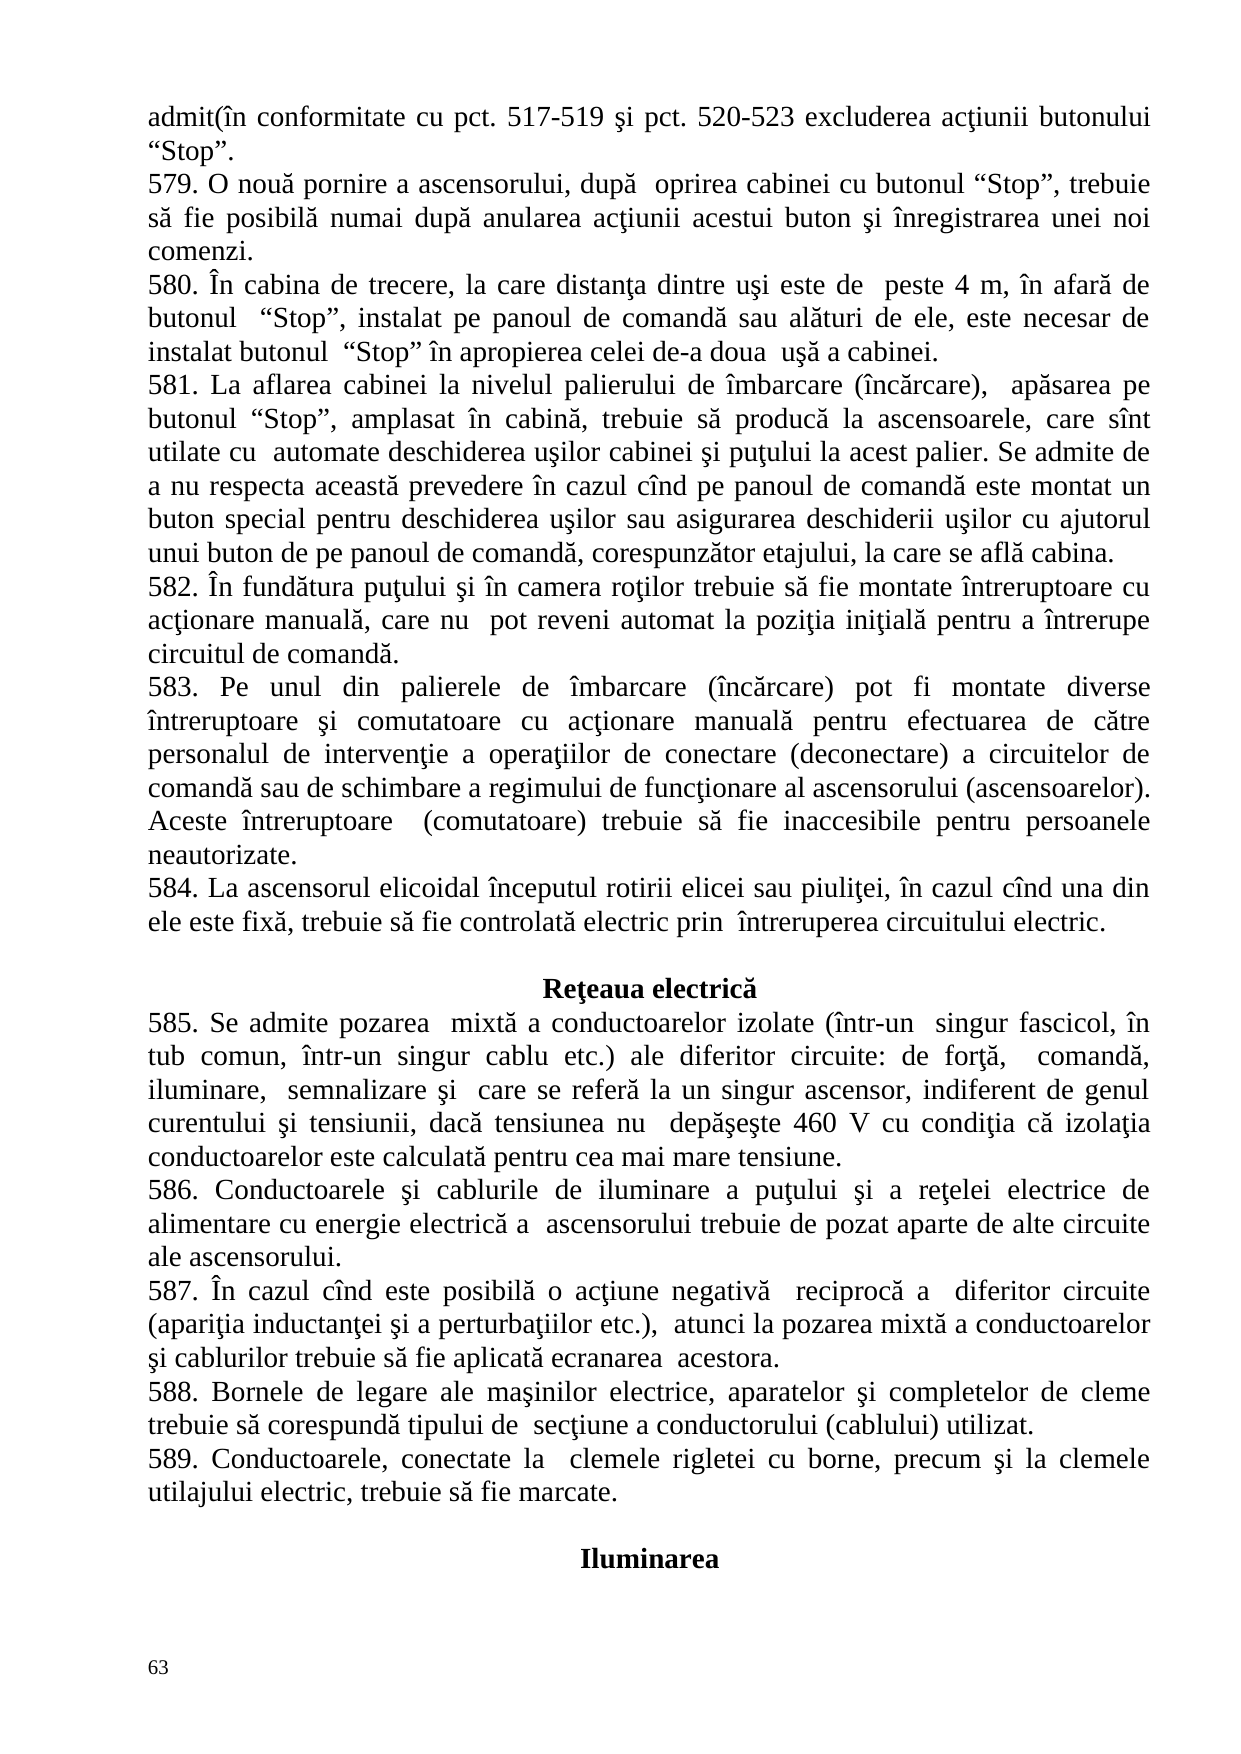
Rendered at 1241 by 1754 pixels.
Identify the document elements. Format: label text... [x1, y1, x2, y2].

text Iluminarea [148, 1541, 1152, 1575]
text 586. Conductoarele şi cablurile de iluminare a puţului şi a reţelei electrice de alimentare cu energie electrică a ascensorului trebuie de pozat aparte de alte circuite ale ascensorului. [148, 1172, 1152, 1273]
text 582. În fundătura puţului şi în camera roţilor trebuie să fie montate întreruptoare cu acţionare manuală, care nu pot reveni automat la poziţia iniţială pentru a întrerupe circuitul de comandă. [148, 569, 1152, 669]
text 589. Conductoarele, conectate la clemele rigletei cu borne, precum şi la clemele utilajului electric, trebuie să fie marcate. [148, 1441, 1152, 1508]
text 579. O nouă pornire a ascensorului, după oprirea cabinei cu butonul “Stop”, trebuie să fie posibilă numai după anularea acţiunii acestui buton şi înregistrarea unei noi comenzi. [148, 166, 1152, 267]
text 580. În cabina de trecere, la care distanţa dintre uşi este de peste 4 m, în afară de butonul “Stop”, instalat pe panoul de comandă sau alături de ele, este necesar de instalat butonul “Stop” în apropierea celei de-a doua uşă a cabinei. [148, 267, 1152, 367]
text Reţeaua electrică [148, 971, 1152, 1005]
text 587. În cazul cînd este posibilă o acţiune negativă reciprocă a diferitor circuite (apariţia inductanţei şi a perturbaţiilor etc.), atunci la pozarea mixtă a conductoarelor şi cablurilor trebuie să fie aplicată ecranarea acestora. [148, 1273, 1152, 1374]
text 585. Se admite pozarea mixtă a conductoarelor izolate (într-un singur fascicol, în tub comun, într-un singur cablu etc.) ale diferitor circuite: de forţă, comandă, iluminare, semnalizare şi care se referă la un singur ascensor, indiferent de genul curentului şi tensiunii, dacă tensiunea nu depăşeşte 460 V cu condiţia că izolaţia conductoarelor este calculată pentru cea mai mare tensiune. [148, 1005, 1152, 1172]
text 588. Bornele de legare ale maşinilor electrice, aparatelor şi completelor de cleme trebuie să corespundă tipului de secţiune a conductorului (cablului) utilizat. [148, 1374, 1152, 1441]
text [148, 99, 1152, 166]
text 583. Pe unul din palierele de îmbarcare (încărcare) pot fi montate diverse întreruptoare şi comutatoare cu acţionare manuală pentru efectuarea de către personalul de intervenţie a operaţiilor de conectare (deconectare) a circuitelor de comandă sau de schimbare a regimului de funcţionare al ascensorului (ascensoarelor). [148, 669, 1152, 803]
text Aceste întreruptoare (comutatoare) trebuie să fie inaccesibile pentru persoanele neautorizate. [148, 803, 1152, 871]
text 581. La aflarea cabinei la nivelul palierului de îmbarcare (încărcare), apăsarea pe butonul “Stop”, amplasat în cabină, trebuie să producă la ascensoarele, care sînt utilate cu automate deschiderea uşilor cabinei şi puţului la acest palier. Se admite de a nu respecta această prevedere în cazul cînd pe panoul de comandă este montat un buton special pentru deschiderea uşilor sau asigurarea deschiderii uşilor cu ajutorul unui buton de pe panoul de comandă, corespunzător etajului, la care se află cabina. [148, 367, 1152, 569]
text 584. La ascensorul elicoidal începutul rotirii elicei sau piuliţei, în cazul cînd una din ele este fixă, trebuie să fie controlată electric prin întreruperea circuitului electric. [148, 871, 1152, 938]
